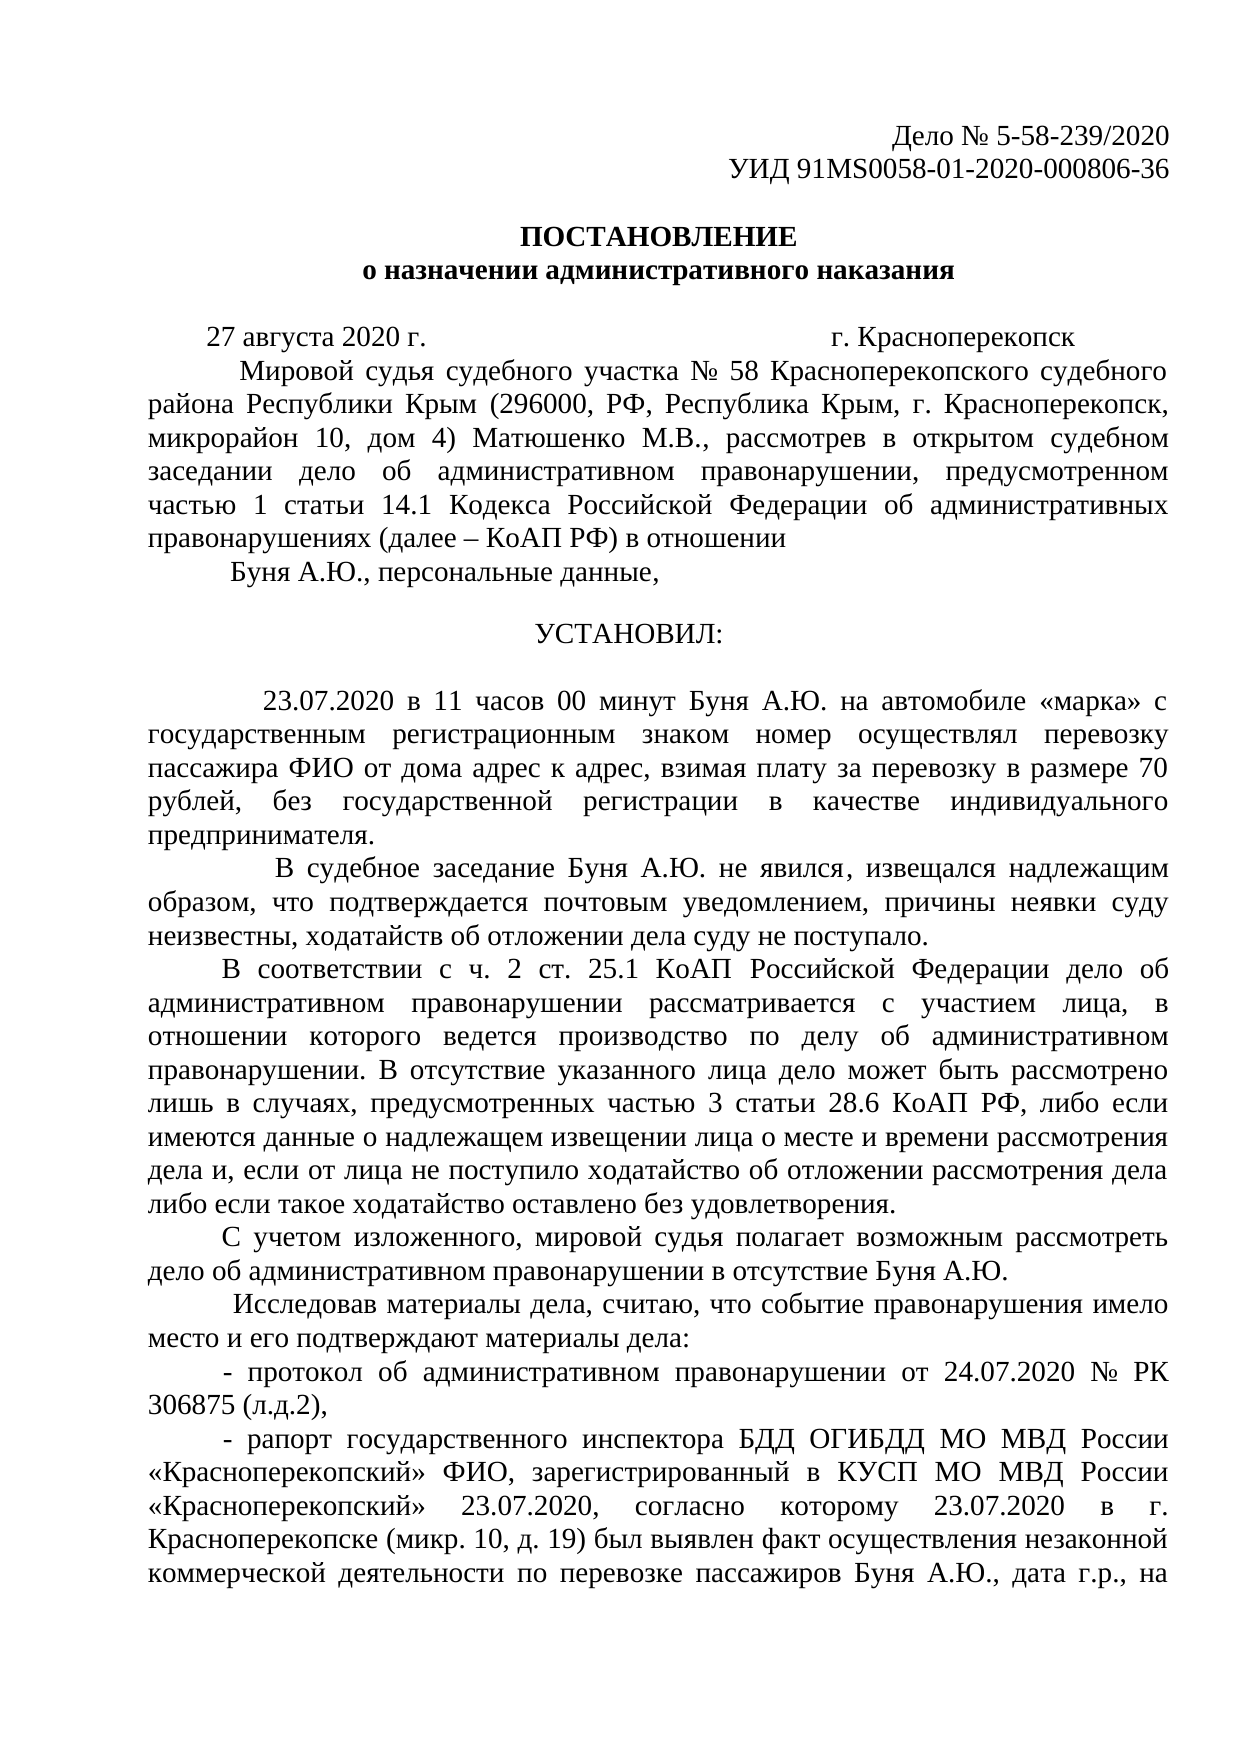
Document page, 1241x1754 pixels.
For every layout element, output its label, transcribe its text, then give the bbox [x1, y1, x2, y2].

text - протокол об административном правонарушении от 24.07.2020 № РК 306875 (л.д.2), [148, 1354, 1169, 1421]
text УСТАНОВИЛ: [148, 616, 1169, 649]
text В судебное заседание Буня А.Ю. не явился, извещался надлежащим образом, что подтверждается почтовым уведомлением, причины неявки суду неизвестны, ходатайств об отложении дела суду не поступало. [148, 851, 1169, 951]
text 23.07.2020 в 11 часов 00 минут Буня А.Ю. на автомобиле «марка» с государственным регистрационным знаком номер осуществлял перевозку пассажира ФИО от дома адрес к адрес, взимая плату за перевозку в размере 70 рублей, без государственной регистрации в качестве индивидуального предпринимателя. [148, 683, 1169, 851]
text Дело № 5-58-239/2020 [148, 118, 1169, 152]
text Мировой судья судебного участка № 58 Красноперекопского судебного района Республики Крым (296000, РФ, Республика Крым, г. Красноперекопск, микрорайон 10, дом 4) Матюшенко М.В., рассмотрев в открытом судебном заседании дело об административном правонарушении, предусмотренном частью 1 статьи 14.1 Кодекса Российской Федерации об административных правонарушениях (далее – КоАП РФ) в отношении [148, 353, 1169, 554]
text о назначении административного наказания [148, 252, 1169, 286]
text С учетом изложенного, мировой судья полагает возможным рассмотреть дело об административном правонарушении в отсутствие Буня А.Ю. [148, 1219, 1169, 1287]
text В соответствии с ч. 2 ст. 25.1 КоАП Российской Федерации дело об административном правонарушении рассматривается с участием лица, в отношении которого ведется производство по делу об административном правонарушении. В отсутствие указанного лица дело может быть рассмотрено лишь в случаях, предусмотренных частью 3 статьи 28.6 КоАП РФ, либо если имеются данные о надлежащем извещении лица о месте и времени рассмотрения дела и, если от лица не поступило ходатайство об отложении рассмотрения дела либо если такое ходатайство оставлено без удовлетворения. [148, 951, 1169, 1219]
text УИД 91MS0058-01-2020-000806-36 [148, 152, 1169, 185]
text Буня А.Ю., персональные данные, [148, 554, 1169, 588]
text 27 августа 2020 г. г. Красноперекопск [148, 319, 1169, 353]
text Исследовав материалы дела, считаю, что событие правонарушения имело место и его подтверждают материалы дела: [148, 1287, 1169, 1354]
text ПОСТАНОВЛЕНИЕ [148, 219, 1169, 252]
